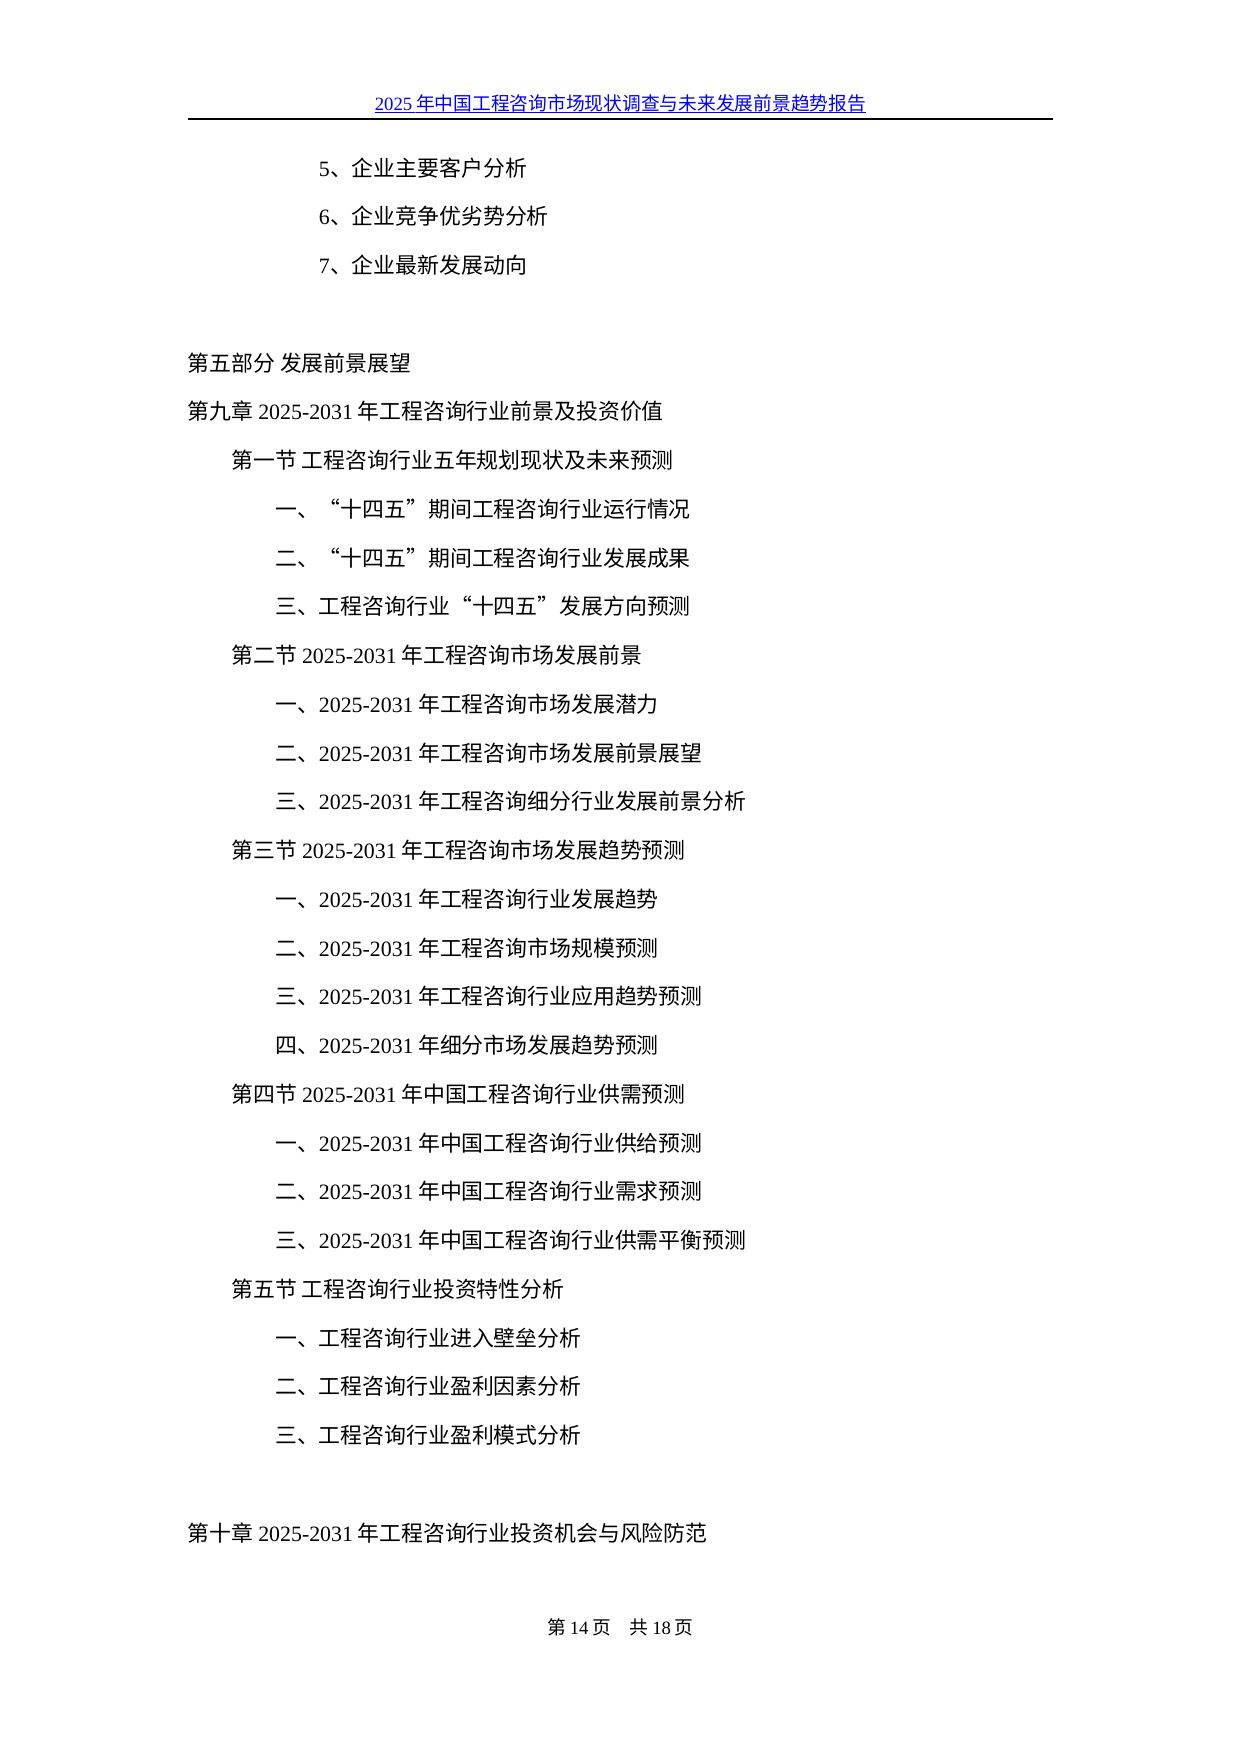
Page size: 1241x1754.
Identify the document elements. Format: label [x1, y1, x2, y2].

text [187, 150, 1053, 1548]
